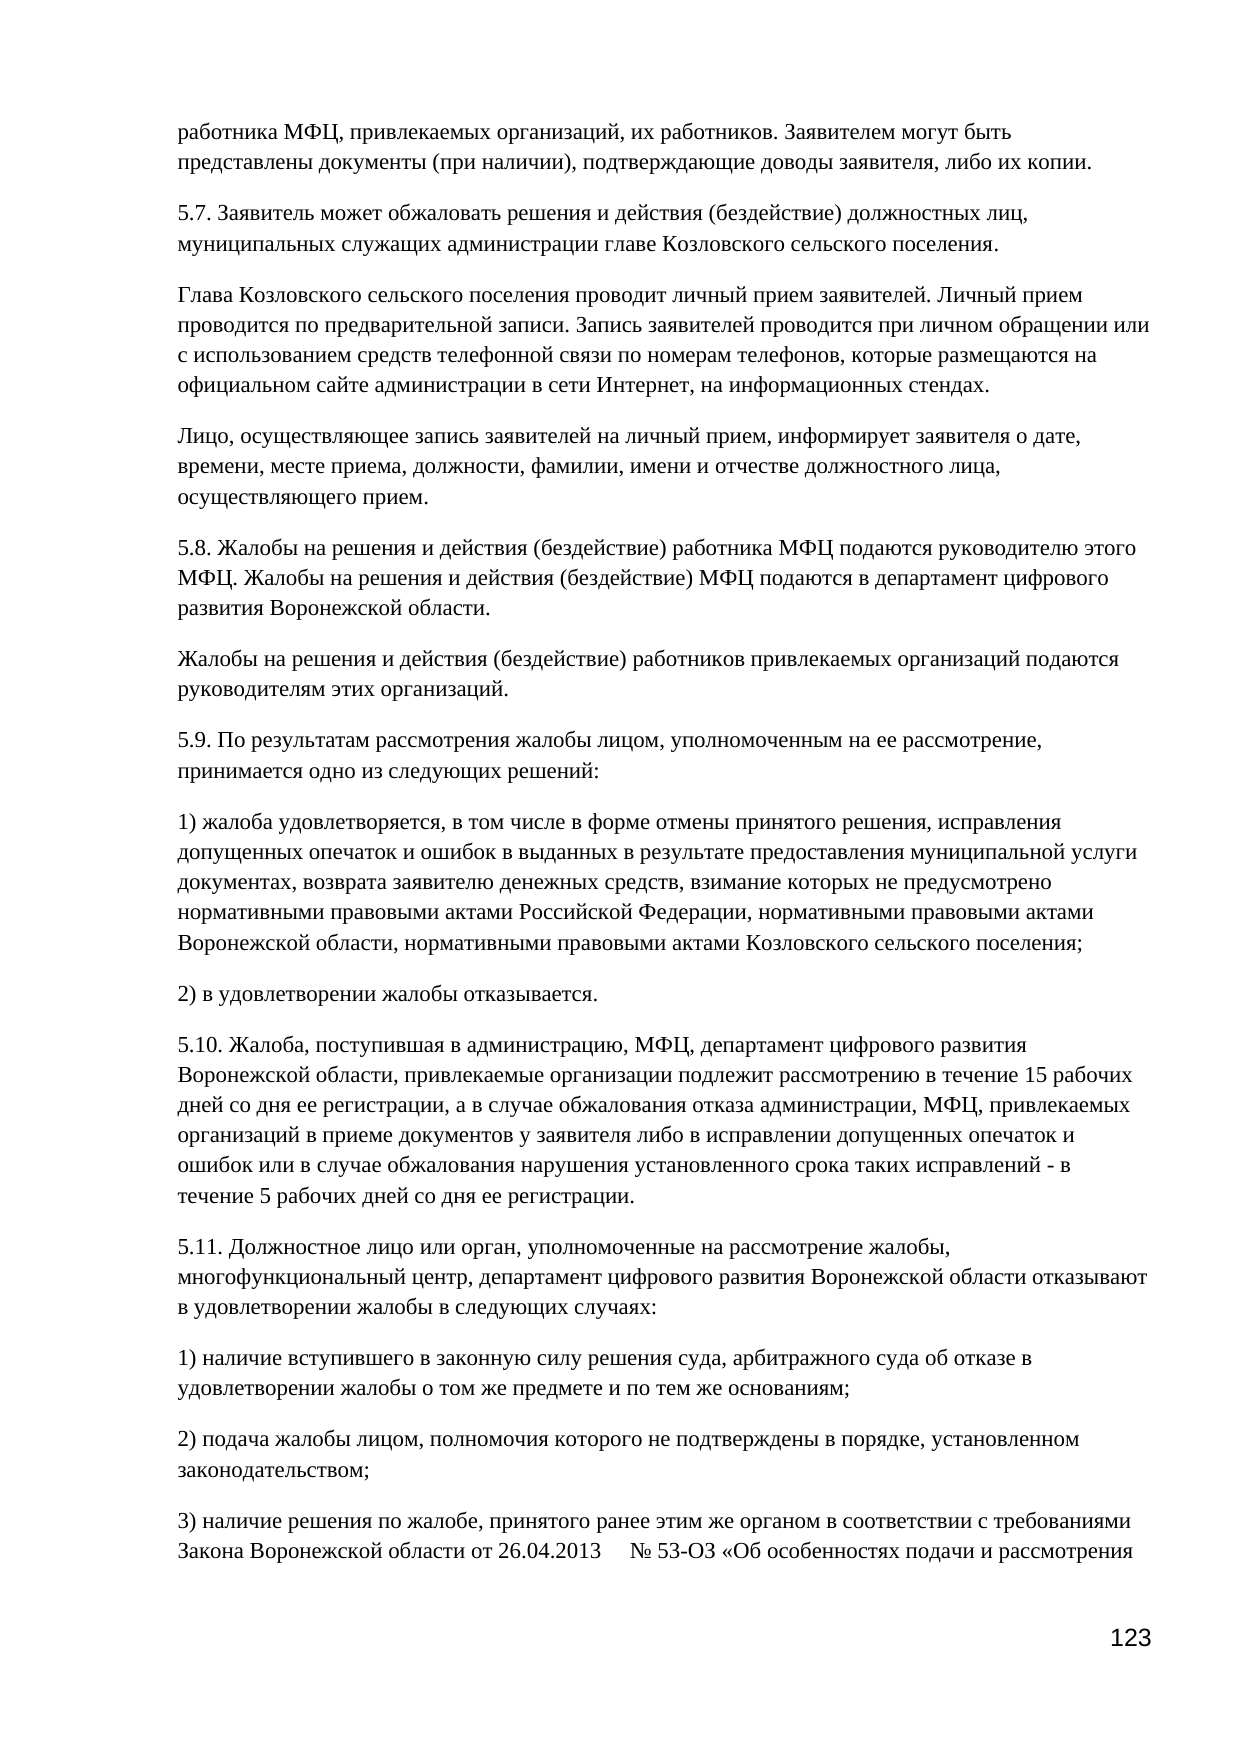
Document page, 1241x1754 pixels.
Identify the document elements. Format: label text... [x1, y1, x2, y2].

text 2) в удовлетворении жалобы отказывается. [177, 979, 1152, 1006]
text 5.8. Жалобы на решения и действия (бездействие) работника МФЦ подаются руководителю этого МФЦ. Жалобы на решения и действия (бездействие) МФЦ подаются в департамент цифрового развития Воронежской области. [177, 534, 1152, 621]
text Глава Козловского сельского поселения проводит личный прием заявителей. Личный прием проводится по предварительной записи. Запись заявителей проводится при личном обращении или с использованием средств телефонной связи по номерам телефонов, которые размещаются на официальном сайте администрации в сети Интернет, на информационных стендах. [177, 281, 1152, 398]
text 5.9. По результатам рассмотрения жалобы лицом, уполномоченным на ее рассмотрение, принимается одно из следующих решений: [177, 726, 1152, 783]
text 5.7. Заявитель может обжаловать решения и действия (бездействие) должностных лиц, муниципальных служащих администрации главе Козловского сельского поселения. [177, 199, 1152, 256]
text 5.10. Жалоба, поступившая в администрацию, МФЦ, департамент цифрового развития Воронежской области, привлекаемые организации подлежит рассмотрению в течение 15 рабочих дней со дня ее регистрации, а в случае обжалования отказа администрации, МФЦ, привлекаемых организаций в приеме документов у заявителя либо в исправлении допущенных опечаток и ошибок или в случае обжалования нарушения установленного срока таких исправлений - в течение 5 рабочих дней со дня ее регистрации. [177, 1031, 1152, 1208]
text 5.11. Должностное лицо или орган, уполномоченные на рассмотрение жалобы, многофункциональный центр, департамент цифрового развития Воронежской области отказывают в удовлетворении жалобы в следующих случаях: [177, 1233, 1152, 1319]
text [177, 1507, 1152, 1563]
text 1) наличие вступившего в законную силу решения суда, арбитражного суда об отказе в удовлетворении жалобы о том же предмете и по тем же основаниям; [177, 1344, 1152, 1401]
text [177, 118, 1152, 175]
text 2) подача жалобы лицом, полномочия которого не подтверждены в порядке, установленном законодательством; [177, 1425, 1152, 1482]
text 1) жалоба удовлетворяется, в том числе в форме отмены принятого решения, исправления допущенных опечаток и ошибок в выданных в результате предоставления муниципальной услуги документах, возврата заявителю денежных средств, взимание которых не предусмотрено нормативными правовыми актами Российской Федерации, нормативными правовыми актами Воронежской области, нормативными правовыми актами Козловского сельского поселения; [177, 808, 1152, 955]
text Жалобы на решения и действия (бездействие) работников привлекаемых организаций подаются руководителям этих организаций. [177, 645, 1152, 702]
text Лицо, осуществляющее запись заявителей на личный прием, информирует заявителя о дате, времени, месте приема, должности, фамилии, имени и отчестве должностного лица, осуществляющего прием. [177, 422, 1152, 509]
